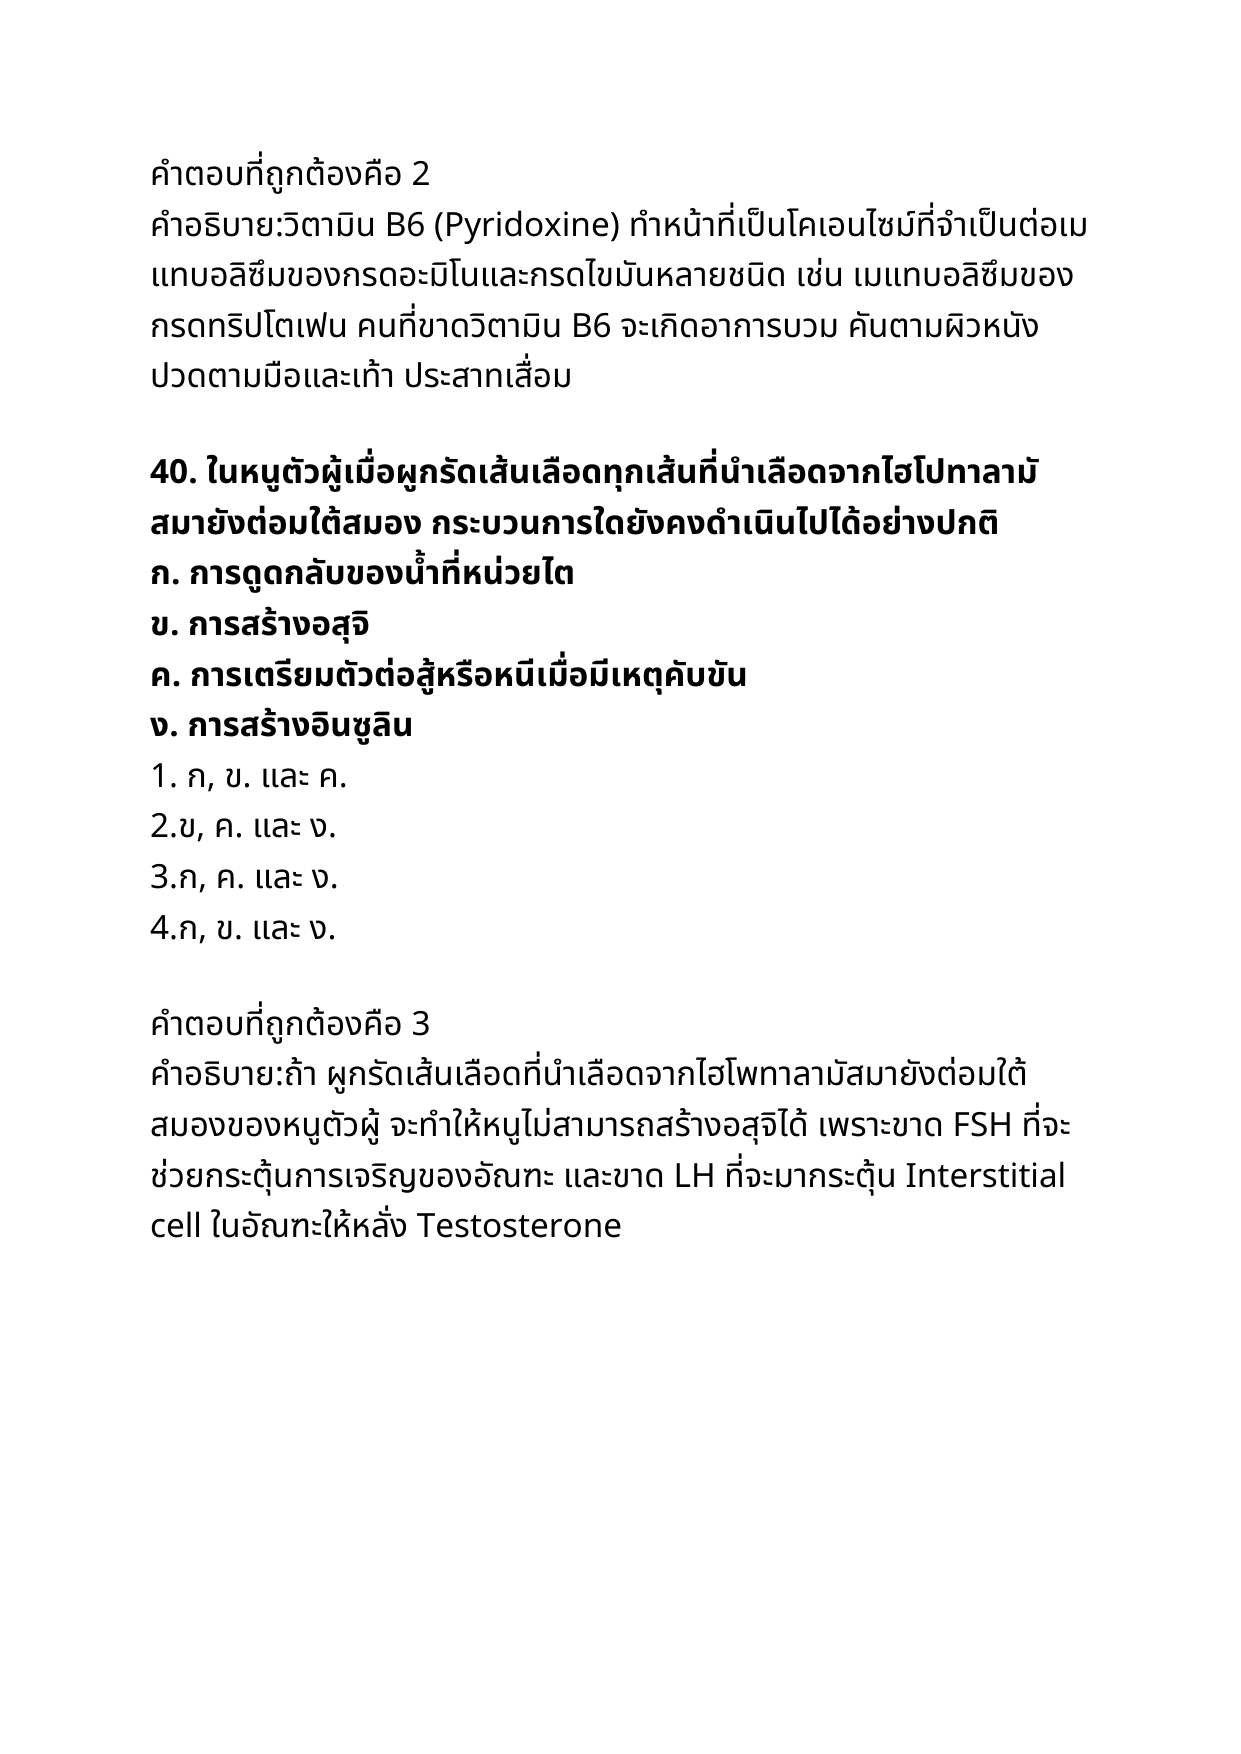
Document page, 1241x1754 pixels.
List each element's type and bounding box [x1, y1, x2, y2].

text [150, 150, 1090, 1253]
